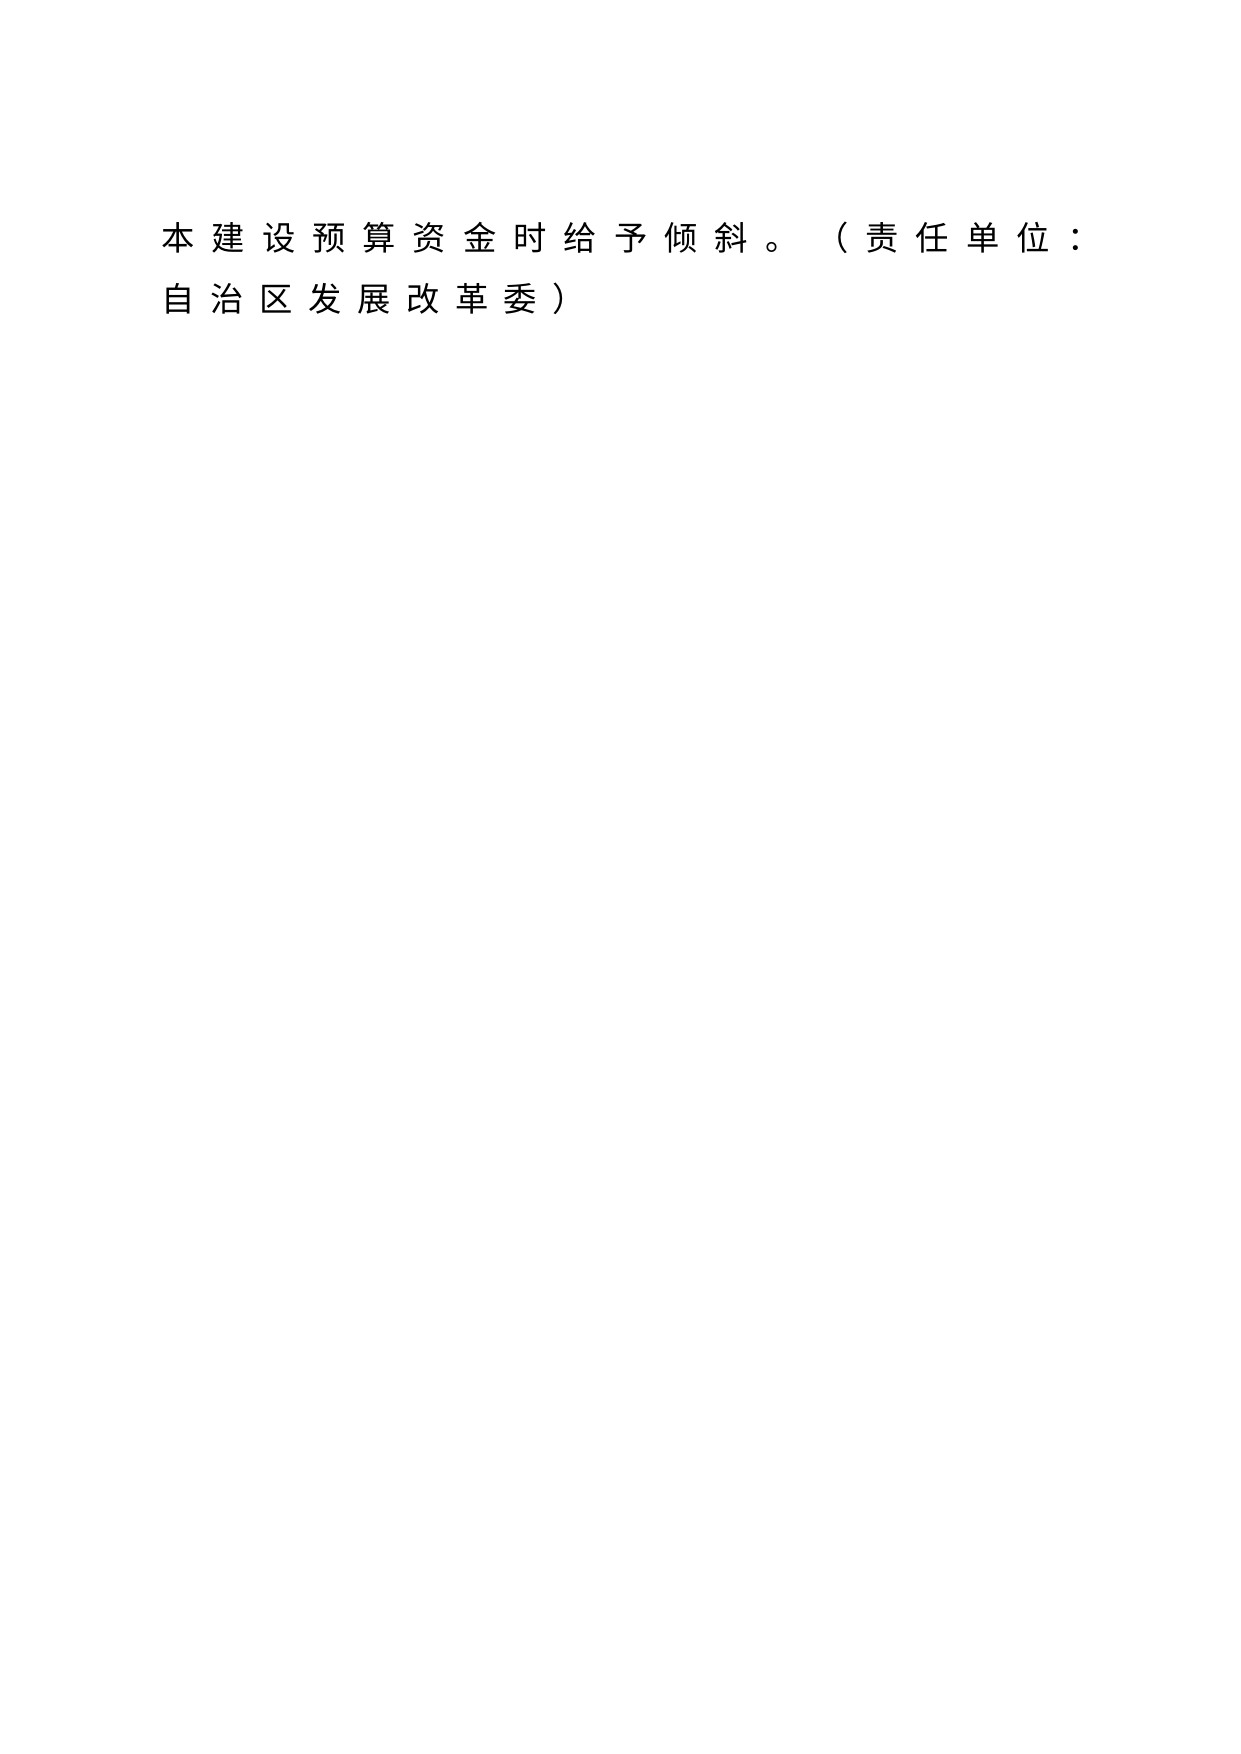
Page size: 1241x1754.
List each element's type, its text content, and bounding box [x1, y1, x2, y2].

text 110.按照各盟市优化营商环境评估、固定资产投资增长及中央预算内投资执行等情况，对排名靠前的盟市在安排自治区基本建设预算资金时给予倾斜。（责任单位：自治区发展改革委） [161, 204, 1067, 328]
